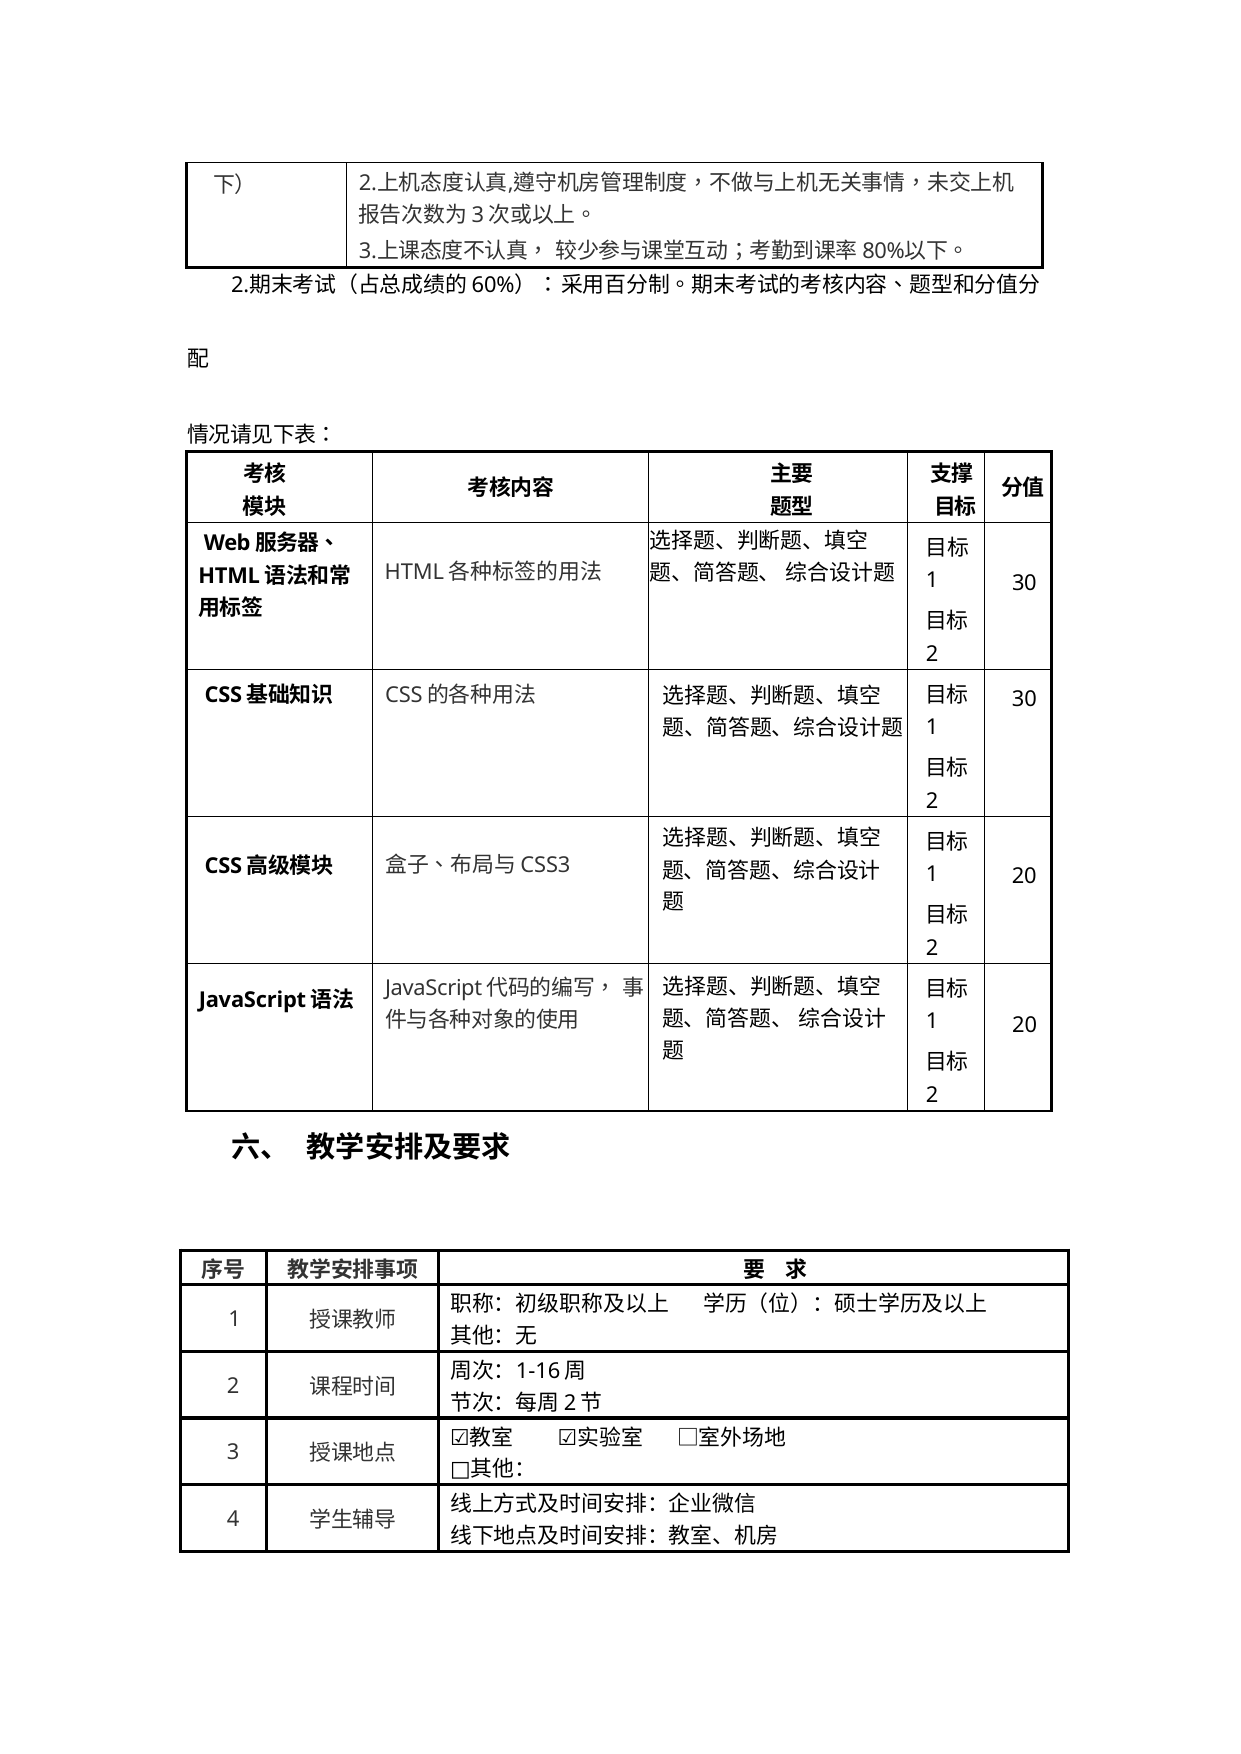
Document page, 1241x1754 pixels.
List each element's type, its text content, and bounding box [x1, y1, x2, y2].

table_cell 课程时间 [268, 1353, 437, 1416]
table_cell 授课地点 [268, 1420, 437, 1483]
table_cell 目标1 目标2 [908, 670, 984, 816]
table_cell CSS基础知识 [188, 670, 372, 816]
table_cell 目标1 目标2 [908, 817, 984, 963]
table_cell 1 [182, 1286, 265, 1350]
table_cell 30 [985, 523, 1050, 669]
table_cell JavaScript代码的编写， 事件与各种对象的使用 [373, 964, 648, 1110]
table_cell 选择题、判断题、填空题、简答题、综合设计题 [649, 670, 907, 816]
table_cell 4 [182, 1486, 265, 1549]
table_cell 30 [985, 670, 1050, 816]
table_header 支撑 目标 [908, 453, 984, 522]
table_cell 选择题、判断题、填空题、简答题、 综合设计题 [649, 523, 907, 669]
table_cell 授课教师 [268, 1286, 437, 1350]
text 情况请见下表： [187, 418, 1053, 450]
table_cell 20 [985, 964, 1050, 1110]
table_cell 目标1 目标2 [908, 964, 984, 1110]
table_header 序号 [182, 1252, 265, 1283]
table_cell JavaScript语法 [188, 964, 372, 1110]
text 2.期末考试（占总成绩的60%）：采用百分制。期末考试的考核内容、题型和分值分配 [187, 269, 1053, 393]
table_cell CSS的各种用法 [373, 670, 648, 816]
table_cell ☑教室 ☑实验室 □室外场地 □其他： [440, 1420, 1067, 1483]
table_cell 选择题、判断题、填空题、简答题、综合设计题 [649, 817, 907, 963]
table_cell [347, 163, 1041, 266]
table_cell CSS高级模块 [188, 817, 372, 963]
table_cell 3 [182, 1420, 265, 1483]
table_cell 选择题、判断题、填空题、简答题、 综合设计题 [649, 964, 907, 1110]
table_header 分值 [985, 453, 1050, 522]
table_cell 目标1 目标2 [908, 523, 984, 669]
table_cell 盒子、布局与CSS3 [373, 817, 648, 963]
table_cell 周次：1-16周 节次：每周2节 [440, 1353, 1067, 1416]
table_header 要 求 [440, 1252, 1067, 1283]
table_cell Web服务器、 HTML语法和常用标签 [188, 523, 372, 669]
table_header 考核 模块 [188, 453, 372, 522]
table_cell 20 [985, 817, 1050, 963]
table_cell 不及格 （60以下） [188, 163, 346, 266]
table_cell 线上方式及时间安排：企业微信 线下地点及时间安排：教室、机房 [440, 1486, 1067, 1549]
table_header 教学安排事项 [268, 1252, 437, 1283]
table_cell 职称：初级职称及以上 学历（位）：硕士学历及以上 其他：无 [440, 1286, 1067, 1350]
table_cell 学生辅导 [268, 1486, 437, 1549]
list 教学安排及要求 [231, 1112, 1053, 1177]
table_cell 2 [182, 1353, 265, 1416]
table_header 主要 题型 [649, 453, 907, 522]
table_header 考核内容 [373, 453, 648, 522]
table_cell HTML各种标签的用法 [373, 523, 648, 669]
